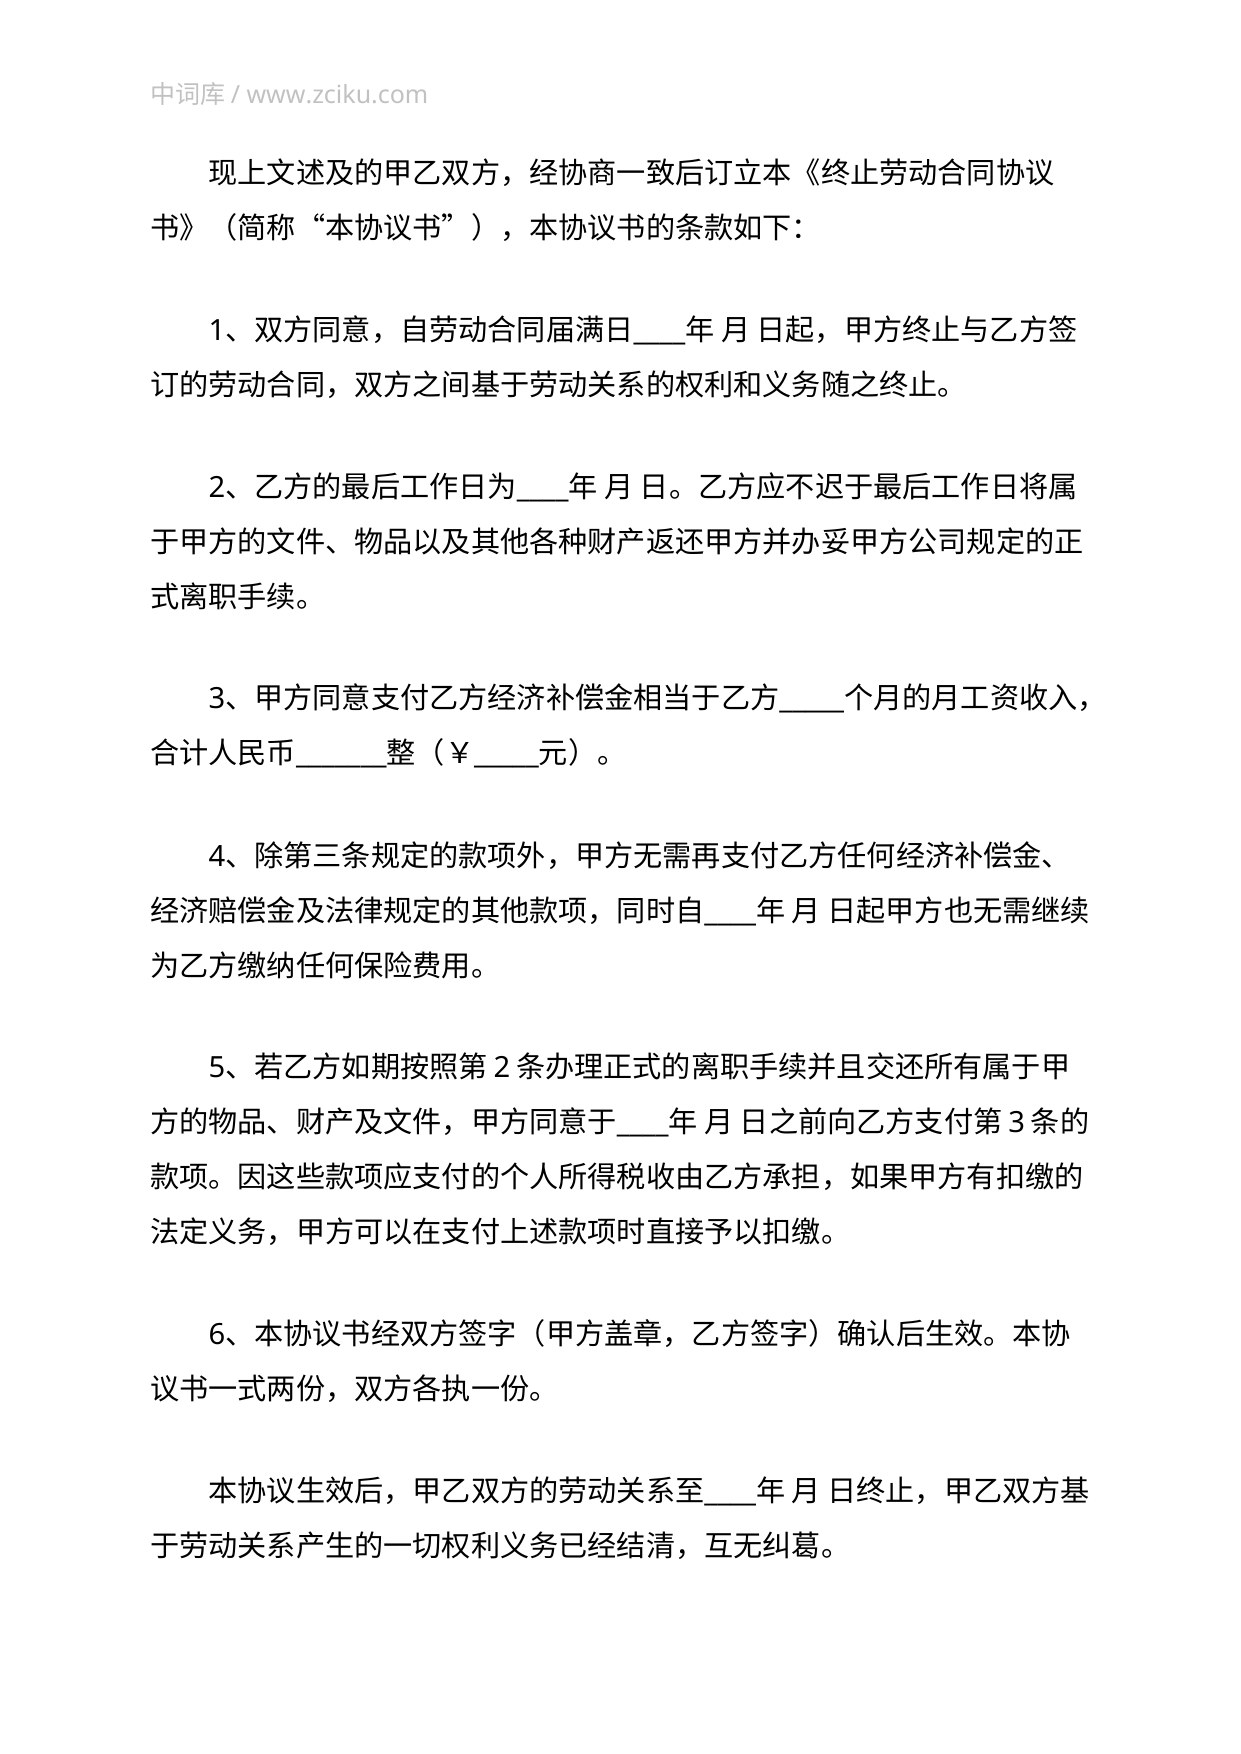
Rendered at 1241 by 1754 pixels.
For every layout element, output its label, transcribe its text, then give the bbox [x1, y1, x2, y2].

text 4、除第三条规定的款项外，甲方无需再支付乙方任何经济补偿金、经济赔偿金及法律规定的其他款项，同时自____年 月 日起甲方也无需继续为乙方缴纳任何保险费用。 [150, 832, 1090, 984]
text 2、乙方的最后工作日为____年 月 日。乙方应不迟于最后工作日将属于甲方的文件、物品以及其他各种财产返还甲方并办妥甲方公司规定的正式离职手续。 [150, 463, 1090, 616]
text 6、本协议书经双方签字（甲方盖章，乙方签字）确认后生效。本协议书一式两份，双方各执一份。 [150, 1311, 1090, 1408]
text 5、若乙方如期按照第2条办理正式的离职手续并且交还所有属于甲方的物品、财产及文件，甲方同意于____年 月 日之前向乙方支付第3条的款项。因这些款项应支付的个人所得税收由乙方承担，如果甲方有扣缴的法定义务，甲方可以在支付上述款项时直接予以扣缴。 [150, 1044, 1090, 1251]
text 本协议生效后，甲乙双方的劳动关系至____年 月 日终止，甲乙双方基于劳动关系产生的一切权利义务已经结清，互无纠葛。 [150, 1467, 1090, 1564]
text 3、甲方同意支付乙方经济补偿金相当于乙方_____个月的月工资收入，合计人民币_______整（￥_____元）。 [150, 675, 1090, 772]
text 现上文述及的甲乙双方，经协商一致后订立本《终止劳动合同协议书》（简称“本协议书”），本协议书的条款如下： [150, 150, 1090, 247]
text 1、双方同意，自劳动合同届满日____年 月 日起，甲方终止与乙方签订的劳动合同，双方之间基于劳动关系的权利和义务随之终止。 [150, 307, 1090, 404]
